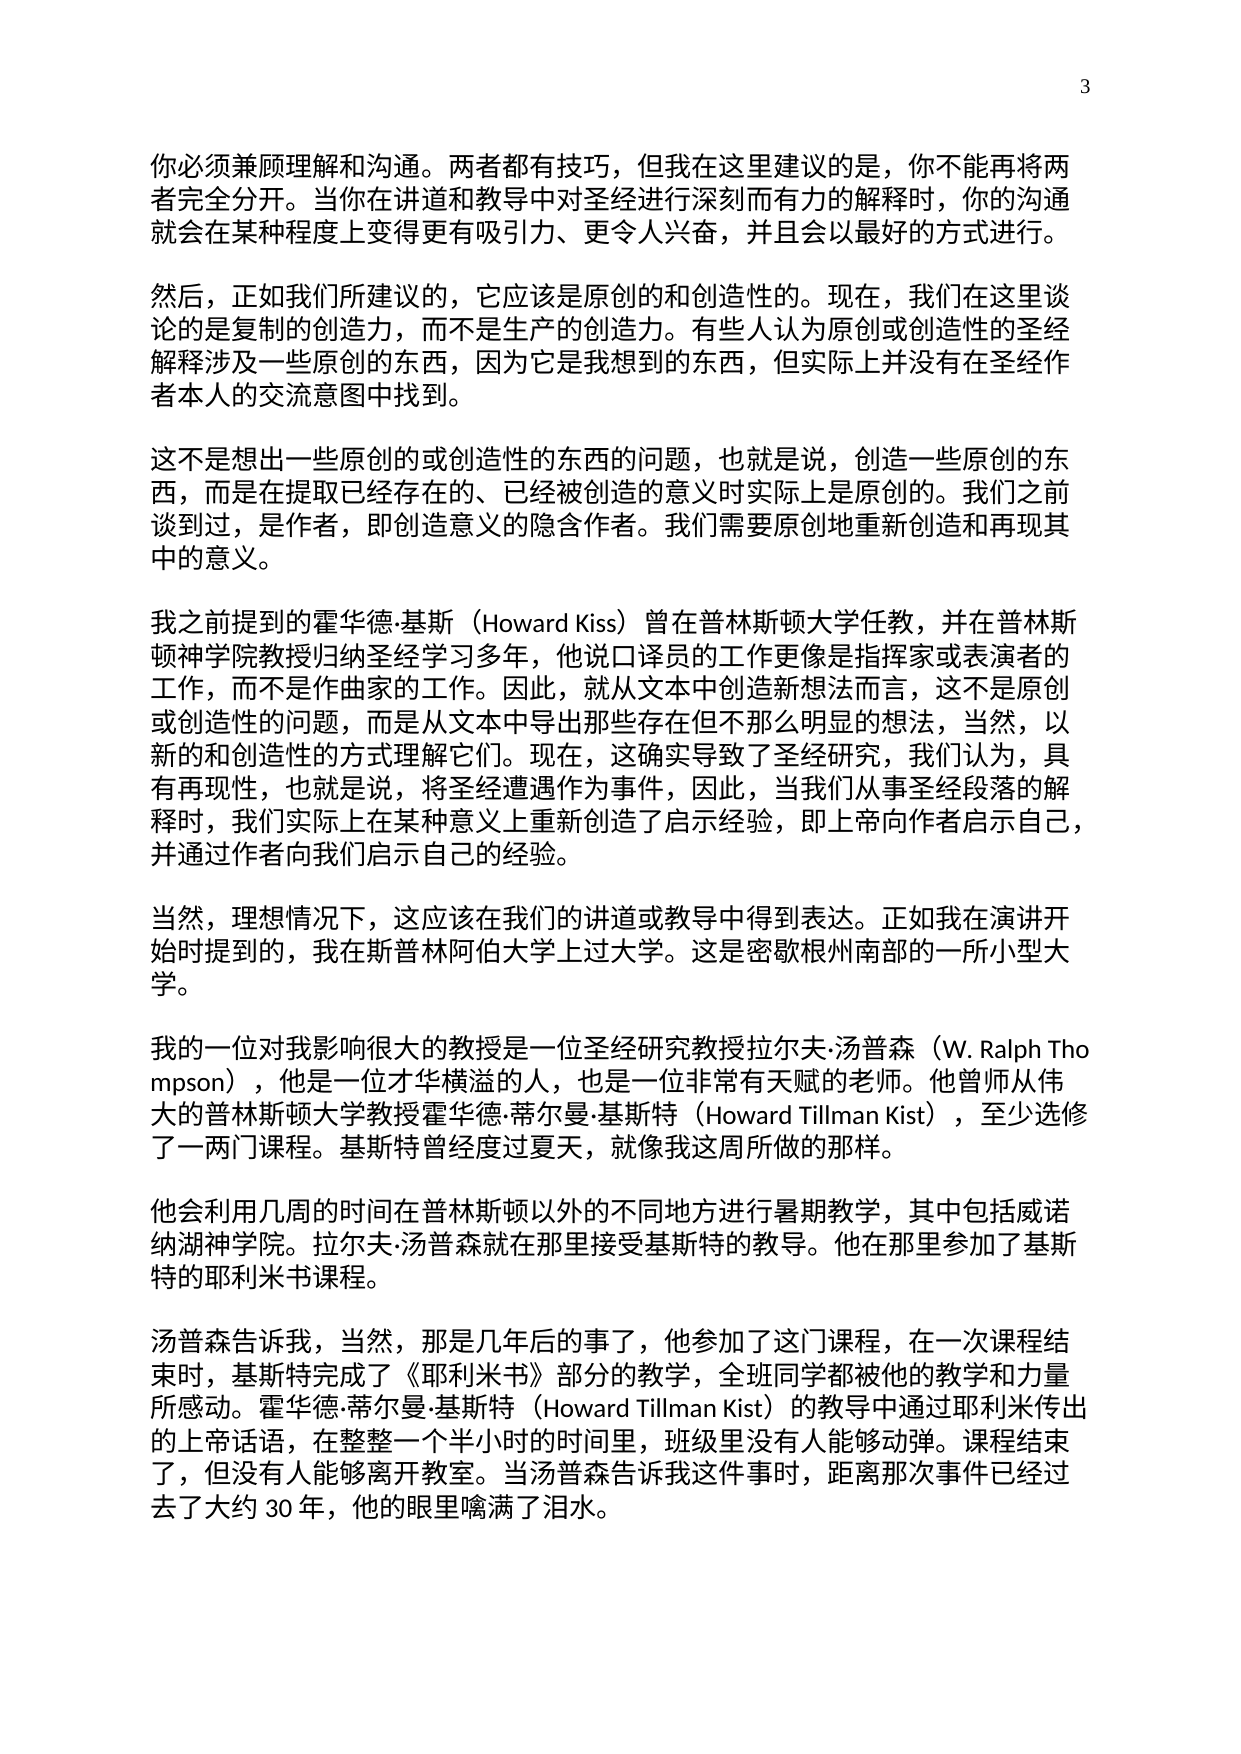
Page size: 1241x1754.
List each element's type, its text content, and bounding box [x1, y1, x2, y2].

text 这不是想出一些原创的或创造性的东西的问题，也就是说，创造一些原创的东西，而是在提取已经存在的、已经被创造的意义时实际上是原创的。我们之前谈到过，是作者，即创造意义的隐含作者。我们需要原创地重新创造和再现其中的意义。 [150, 443, 1090, 576]
text 我之前提到的霍华德·基斯（Howard Kiss）曾在普林斯顿大学任教，并在普林斯顿神学院教授归纳圣经学习多年，他说口译员的工作更像是指挥家或表演者的工作，而不是作曲家的工作。因此，就从文本中创造新想法而言，这不是原创或创造性的问题，而是从文本中导出那些存在但不那么明显的想法，当然，以新的和创造性的方式理解它们。现在，这确实导致了圣经研究，我们认为，具有再现性，也就是说，将圣经遭遇作为事件，因此，当我们从事圣经段落的解释时，我们实际上在某种意义上重新创造了启示经验，即上帝向作者启示自己，并通过作者向我们启示自己的经验。 [150, 607, 1090, 871]
text 你必须兼顾理解和沟通。两者都有技巧，但我在这里建议的是，你不能再将两者完全分开。当你在讲道和教导中对圣经进行深刻而有力的解释时，你的沟通就会在某种程度上变得更有吸引力、更令人兴奋，并且会以最好的方式进行。 [150, 150, 1090, 249]
text 当然，理想情况下，这应该在我们的讲道或教导中得到表达。正如我在演讲开始时提到的，我在斯普林阿伯大学上过大学。这是密歇根州南部的一所小型大学。 [150, 902, 1090, 1001]
text 我的一位对我影响很大的教授是一位圣经研究教授拉尔夫·汤普森（W. Ralph Thompson），他是一位才华横溢的人，也是一位非常有天赋的老师。他曾师从伟大的普林斯顿大学教授霍华德·蒂尔曼·基斯特（Howard Tillman Kist），至少选修了一两门课程。基斯特曾经度过夏天，就像我这周所做的那样。 [150, 1032, 1090, 1164]
text 汤普森告诉我，当然，那是几年后的事了，他参加了这门课程，在一次课程结束时，基斯特完成了《耶利米书》部分的教学，全班同学都被他的教学和力量所感动。霍华德·蒂尔曼·基斯特（Howard Tillman Kist）的教导中通过耶利米传出的上帝话语，在整整一个半小时的时间里，班级里没有人能够动弹。课程结束了，但没有人能够离开教室。当汤普森告诉我这件事时，距离那次事件已经过去了大约 30 年，他的眼里噙满了泪水。 [150, 1326, 1090, 1524]
text 他会利用几周的时间在普林斯顿以外的不同地方进行暑期教学，其中包括威诺纳湖神学院。拉尔夫·汤普森就在那里接受基斯特的教导。他在那里参加了基斯特的耶利米书课程。 [150, 1195, 1090, 1294]
text 然后，正如我们所建议的，它应该是原创的和创造性的。现在，我们在这里谈论的是复制的创造力，而不是生产的创造力。有些人认为原创或创造性的圣经解释涉及一些原创的东西，因为它是我想到的东西，但实际上并没有在圣经作者本人的交流意图中找到。 [150, 280, 1090, 412]
